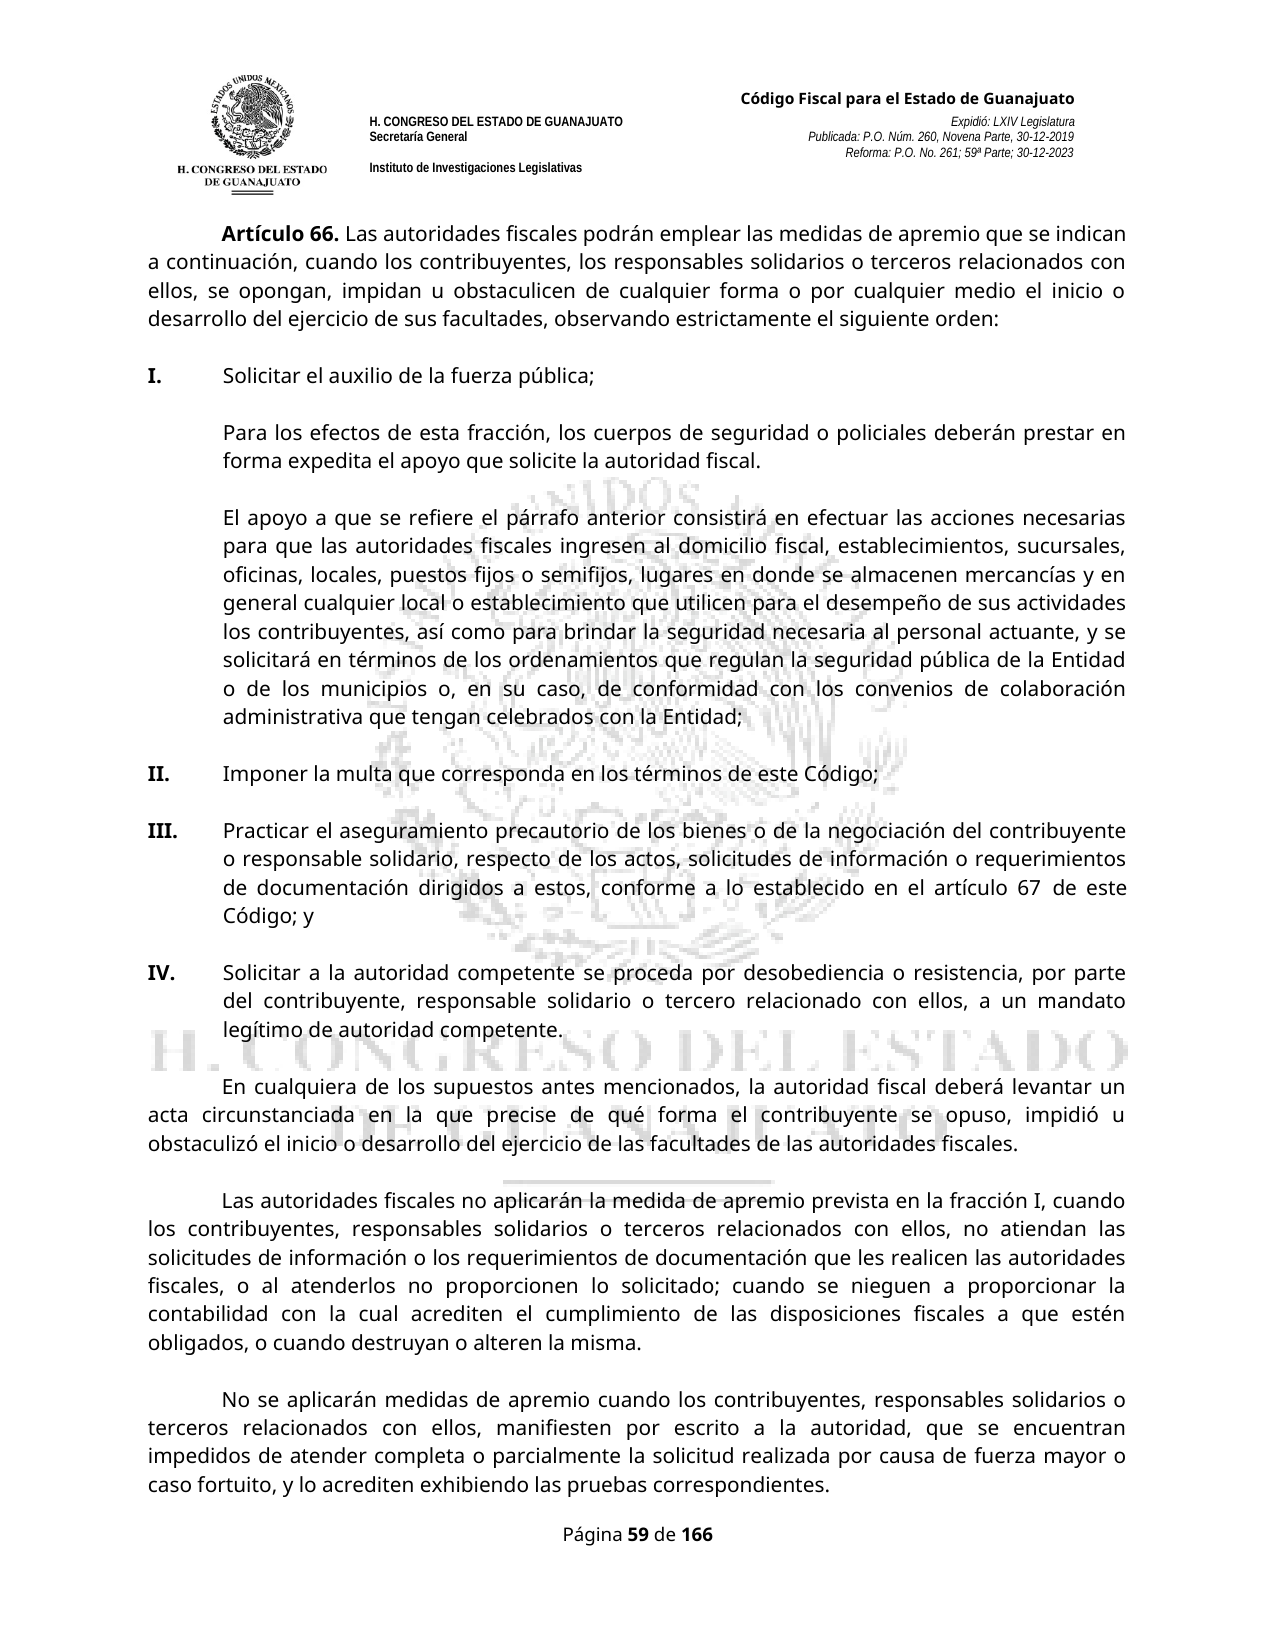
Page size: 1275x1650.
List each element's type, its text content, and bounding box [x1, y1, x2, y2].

list Practicar el aseguramiento precautorio de los bienes o de la negociación del contribuyente o responsable solidario, respecto de los actos, solicitudes de información o requerimientos de documentación dirigidos a estos, conforme a lo establecido en el artículo 67 de este Código; y [148, 816, 1127, 930]
list Para los efectos de esta fracción, los cuerpos de seguridad o policiales deberán prestar en forma expedita el apoyo que solicite la autoridad fiscal. [223, 418, 1127, 475]
list Solicitar a la autoridad competente se proceda por desobediencia o resistencia, por parte del contribuyente, responsable solidario o tercero relacionado con ellos, a un mandato legítimo de autoridad competente. [148, 958, 1127, 1043]
text Artículo 66. Las autoridades fiscales podrán emplear las medidas de apremio que se indican a continuación, cuando los contribuyentes, los responsables solidarios o terceros relacionados con ellos, se opongan, impidan u obstaculicen de cualquier forma o por cualquier medio el inicio o desarrollo del ejercicio de sus facultades, observando estrictamente el siguiente orden: [148, 219, 1127, 333]
list Solicitar el auxilio de la fuerza pública; [148, 361, 1127, 389]
list Imponer la multa que corresponda en los términos de este Código; [148, 759, 1127, 788]
list El apoyo a que se refiere el párrafo anterior consistirá en efectuar las acciones necesarias para que las autoridades fiscales ingresen al domicilio fiscal, establecimientos, sucursales, oficinas, locales, puestos fijos o semifijos, lugares en donde se almacenen mercancías y en general cualquier local o establecimiento que utilicen para el desempeño de sus actividades los contribuyentes, así como para brindar la seguridad necesaria al personal actuante, y se solicitará en términos de los ordenamientos que regulan la seguridad pública de la Entidad o de los municipios o, en su caso, de conformidad con los convenios de colaboración administrativa que tengan celebrados con la Entidad; [223, 503, 1127, 731]
text En cualquiera de los supuestos antes mencionados, la autoridad fiscal deberá levantar un acta circunstanciada en la que precise de qué forma el contribuyente se opuso, impidió u obstaculizó el inicio o desarrollo del ejercicio de las facultades de las autoridades fiscales. [148, 1072, 1127, 1157]
text No se aplicarán medidas de apremio cuando los contribuyentes, responsables solidarios o terceros relacionados con ellos, manifiesten por escrito a la autoridad, que se encuentran impedidos de atender completa o parcialmente la solicitud realizada por causa de fuerza mayor o caso fortuito, y lo acrediten exhibiendo las pruebas correspondientes. [148, 1385, 1127, 1498]
text Las autoridades fiscales no aplicarán la medida de apremio prevista en la fracción I, cuando los contribuyentes, responsables solidarios o terceros relacionados con ellos, no atiendan las solicitudes de información o los requerimientos de documentación que les realicen las autoridades fiscales, o al atenderlos no proporcionen lo solicitado; cuando se nieguen a proporcionar la contabilidad con la cual acrediten el cumplimiento de las disposiciones fiscales a que estén obligados, o cuando destruyan o alteren la misma. [148, 1186, 1127, 1356]
picture [177, 75, 327, 201]
